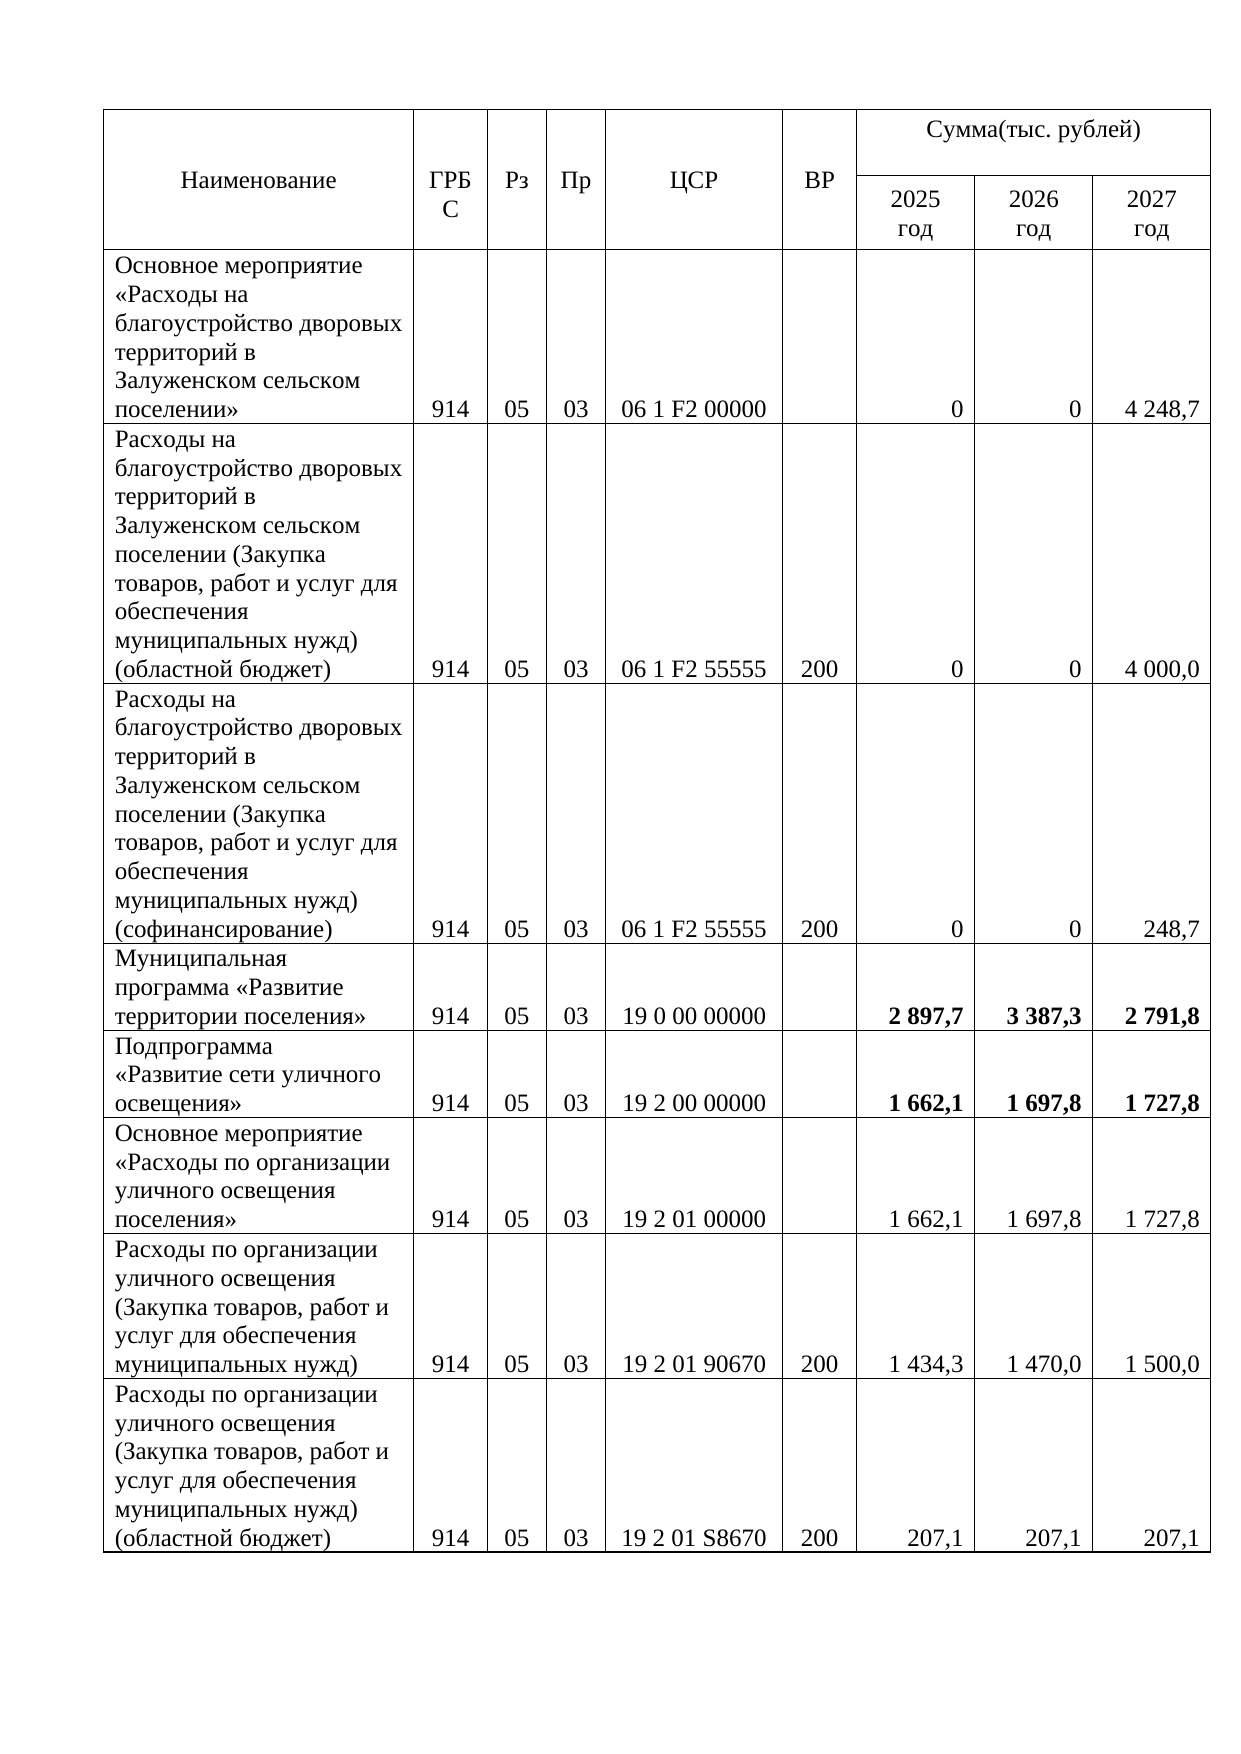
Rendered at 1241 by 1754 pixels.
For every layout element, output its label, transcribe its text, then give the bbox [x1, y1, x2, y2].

table_cell 05 [488, 424, 546, 683]
table_cell 2026 год [975, 176, 1092, 249]
table_cell 06 1 F2 55555 [606, 684, 782, 942]
table_cell 0 [975, 250, 1092, 423]
table_cell 1 500,0 [1093, 1234, 1210, 1378]
table_cell 03 [547, 684, 605, 942]
table_cell Расходы по организации уличного освещения (Закупка товаров, работ и услуг для обеспечения муниципальных нужд) [104, 1234, 413, 1378]
table_cell 03 [547, 1234, 605, 1378]
table_cell 06 1 F2 55555 [606, 424, 782, 683]
table_cell 914 [414, 684, 487, 942]
table_cell 03 [547, 250, 605, 423]
table_header ГРБС [414, 110, 487, 249]
table_cell 207,1 [1093, 1379, 1210, 1551]
table_cell 4 000,0 [1093, 424, 1210, 683]
table_cell 05 [488, 1379, 546, 1551]
table_cell Расходы на благоустройство дворовых территорий в Залуженском сельском поселении (Закупка товаров, работ и услуг для обеспечения муниципальных нужд)(софинансирование) [104, 684, 413, 942]
table_cell [783, 1031, 856, 1117]
table_cell 914 [414, 1379, 487, 1551]
table_cell 200 [783, 684, 856, 942]
table_cell 0 [975, 424, 1092, 683]
table_cell 03 [547, 1031, 605, 1117]
table_cell 1 662,1 [857, 1118, 974, 1233]
table_cell 03 [547, 1379, 605, 1551]
table_header Наименование [104, 110, 413, 249]
table_cell 19 2 01 90670 [606, 1234, 782, 1378]
table_cell Расходы на благоустройство дворовых территорий в Залуженском сельском поселении (Закупка товаров, работ и услуг для обеспечения муниципальных нужд)(областной бюджет) [104, 424, 413, 683]
table_cell 0 [975, 684, 1092, 942]
table_header Сумма(тыс. рублей) [857, 110, 1210, 175]
table_cell 05 [488, 684, 546, 942]
table_cell 03 [547, 1118, 605, 1233]
table_cell 914 [414, 250, 487, 423]
table_cell 03 [547, 424, 605, 683]
table_cell 06 1 F2 00000 [606, 250, 782, 423]
table_cell [783, 1118, 856, 1233]
table_cell 914 [414, 944, 487, 1030]
table_cell 05 [488, 944, 546, 1030]
table_cell 03 [547, 944, 605, 1030]
table_cell Основное мероприятие «Расходы по организации уличного освещения поселения» [104, 1118, 413, 1233]
table_cell 207,1 [975, 1379, 1092, 1551]
table_cell 0 [857, 424, 974, 683]
table_cell [783, 944, 856, 1030]
table_cell Основное мероприятие «Расходы на благоустройство дворовых территорий в Залуженском сельском поселении» [104, 250, 413, 423]
table_cell 1 434,3 [857, 1234, 974, 1378]
table_cell 2 791,8 [1093, 944, 1210, 1030]
table_cell 914 [414, 1118, 487, 1233]
table_cell 3 387,3 [975, 944, 1092, 1030]
table_cell 200 [783, 1234, 856, 1378]
table_cell 2027 год [1093, 176, 1210, 249]
table_cell 2 897,7 [857, 944, 974, 1030]
table_cell 19 0 00 00000 [606, 944, 782, 1030]
table_cell 1 662,1 [857, 1031, 974, 1117]
table_cell 05 [488, 1234, 546, 1378]
table_cell 207,1 [857, 1379, 974, 1551]
table_cell [783, 250, 856, 423]
table_cell 19 2 01 S8670 [606, 1379, 782, 1551]
table_cell 1 727,8 [1093, 1031, 1210, 1117]
table_header Рз [488, 110, 546, 249]
table_cell 05 [488, 1118, 546, 1233]
table_cell 19 2 01 00000 [606, 1118, 782, 1233]
table_cell 4 248,7 [1093, 250, 1210, 423]
table_header ВР [783, 110, 856, 249]
table_cell 0 [857, 250, 974, 423]
table_header Пр [547, 110, 605, 249]
table_cell 0 [857, 684, 974, 942]
table_cell 200 [783, 1379, 856, 1551]
table_cell 914 [414, 424, 487, 683]
table_cell Подпрограмма «Развитие сети уличного освещения» [104, 1031, 413, 1117]
table_cell 1 697,8 [975, 1118, 1092, 1233]
table_cell 914 [414, 1234, 487, 1378]
table_cell 248,7 [1093, 684, 1210, 942]
table_cell 1 470,0 [975, 1234, 1092, 1378]
table_cell 200 [783, 424, 856, 683]
table_cell 914 [414, 1031, 487, 1117]
table_cell 05 [488, 1031, 546, 1117]
table_header ЦСР [606, 110, 782, 249]
table_cell 05 [488, 250, 546, 423]
table_cell 19 2 00 00000 [606, 1031, 782, 1117]
table_cell 2025 год [857, 176, 974, 249]
table_cell Муниципальная программа «Развитие территории поселения» [104, 944, 413, 1030]
table_cell 1 697,8 [975, 1031, 1092, 1117]
table_cell 1 727,8 [1093, 1118, 1210, 1233]
table_cell Расходы по организации уличного освещения (Закупка товаров, работ и услуг для обеспечения муниципальных нужд)(областной бюджет) [104, 1379, 413, 1551]
